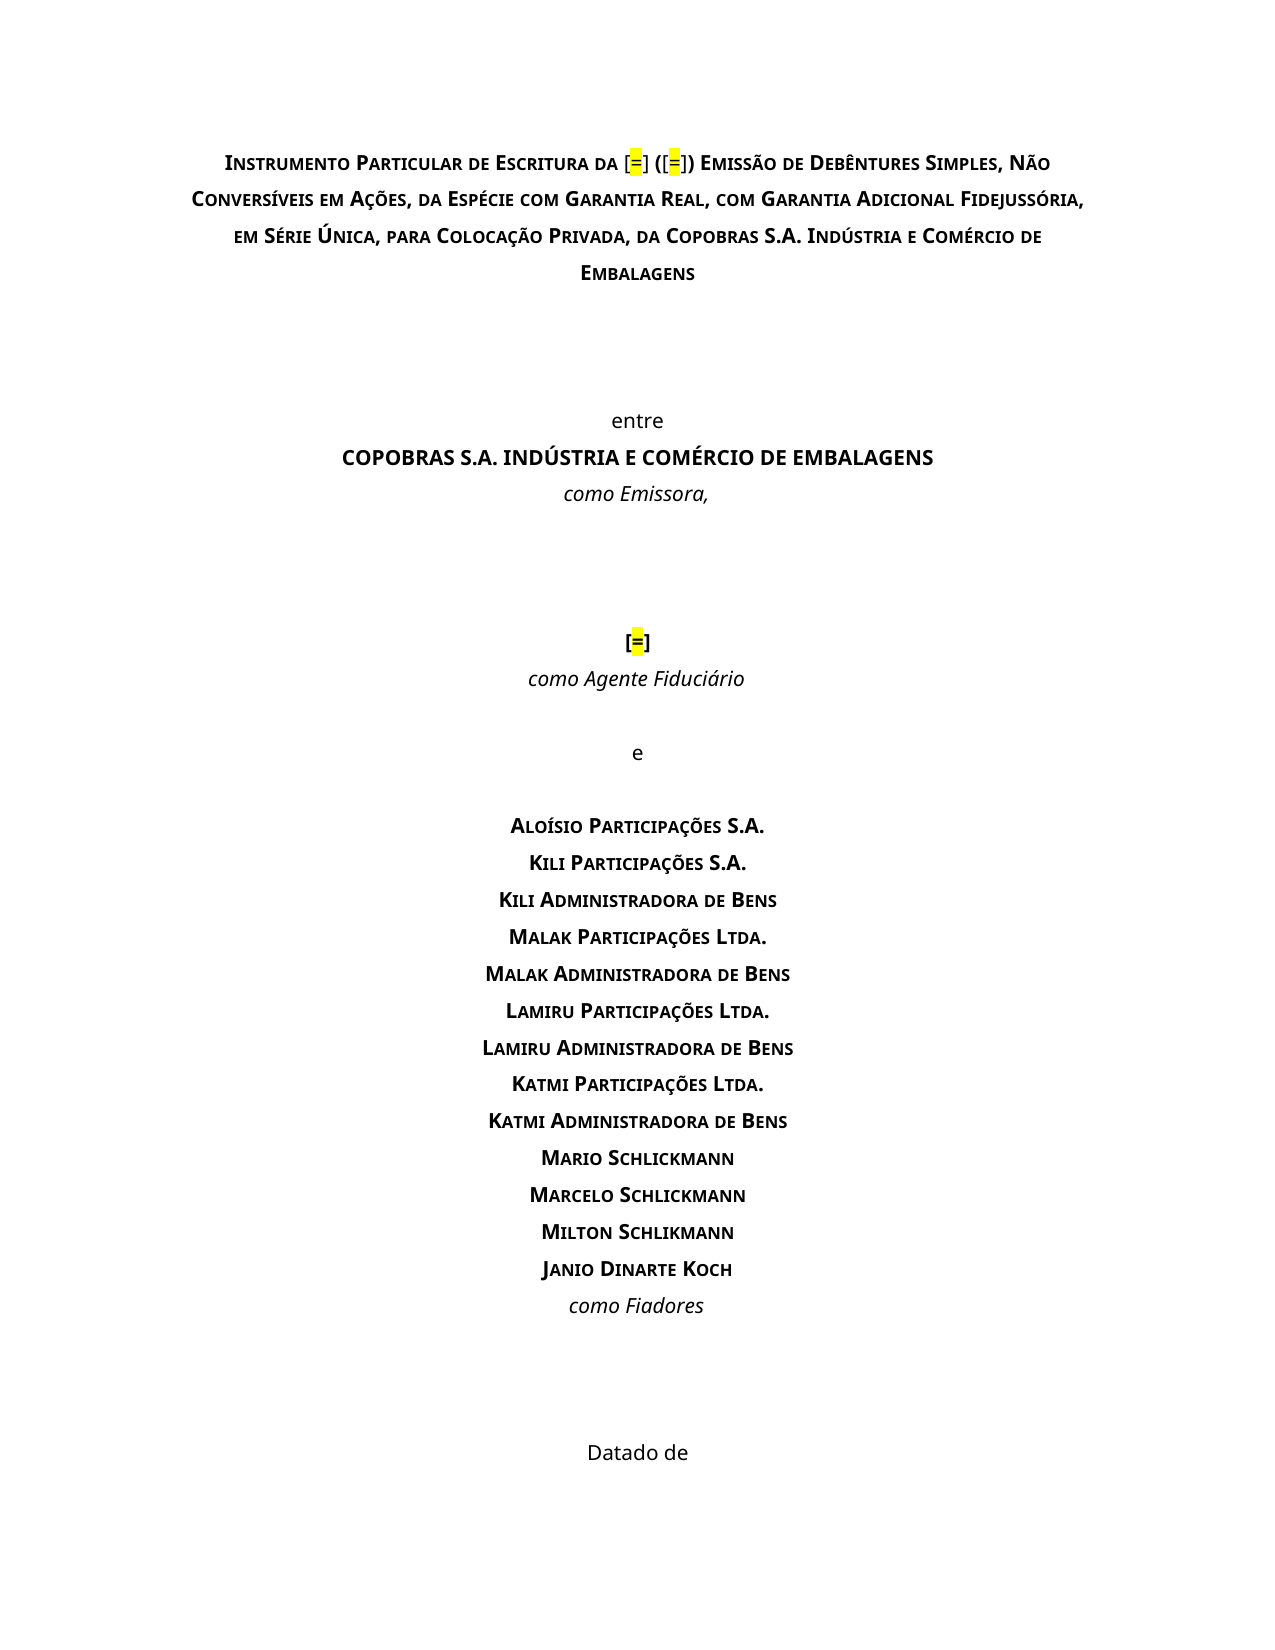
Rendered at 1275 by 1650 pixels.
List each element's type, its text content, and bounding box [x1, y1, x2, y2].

text Kili Administradora de Bens [177, 885, 1098, 914]
text como Emissora, [177, 479, 1098, 508]
text [=] [177, 627, 632, 656]
text e [177, 738, 1098, 766]
text Malak Administradora de Bens [177, 959, 1098, 987]
text Milton Schlikmann [177, 1217, 1098, 1246]
text Instrumento Particular de Escritura da [=] ([=]) Emissão de Debêntures Simples, Não Conversíveis em Ações, da Espécie com Garantia Real, com Garantia Adicional Fidejussória, em Série Única, para Colocação Privada, da Copobras S.A. Indústria e Comércio de Embalagens [177, 148, 1098, 287]
text entre [177, 406, 1098, 434]
text Marcelo Schlickmann [177, 1180, 1098, 1209]
text Malak Participações Ltda. [177, 922, 1098, 951]
text Katmi Administradora de Bens [177, 1106, 1098, 1135]
text Janio Dinarte Koch [177, 1254, 1098, 1282]
text como Agente Fiduciário [177, 664, 1098, 692]
text Mario Schlickmann [177, 1143, 1098, 1172]
text Lamiru Administradora de Bens [177, 1033, 1098, 1061]
text Kili Participações S.A. [177, 848, 1098, 877]
text COPOBRAS S.A. INDÚSTRIA E COMÉRCIO DE EMBALAGENS [177, 443, 1098, 471]
text [=] [643, 627, 1098, 656]
text Datado de [177, 1438, 1098, 1467]
text Lamiru Participações Ltda. [177, 996, 1098, 1024]
text como Fiadores [177, 1291, 1098, 1319]
text Aloísio Participações S.A. [177, 811, 1098, 840]
text Katmi Participações Ltda. [177, 1069, 1098, 1098]
